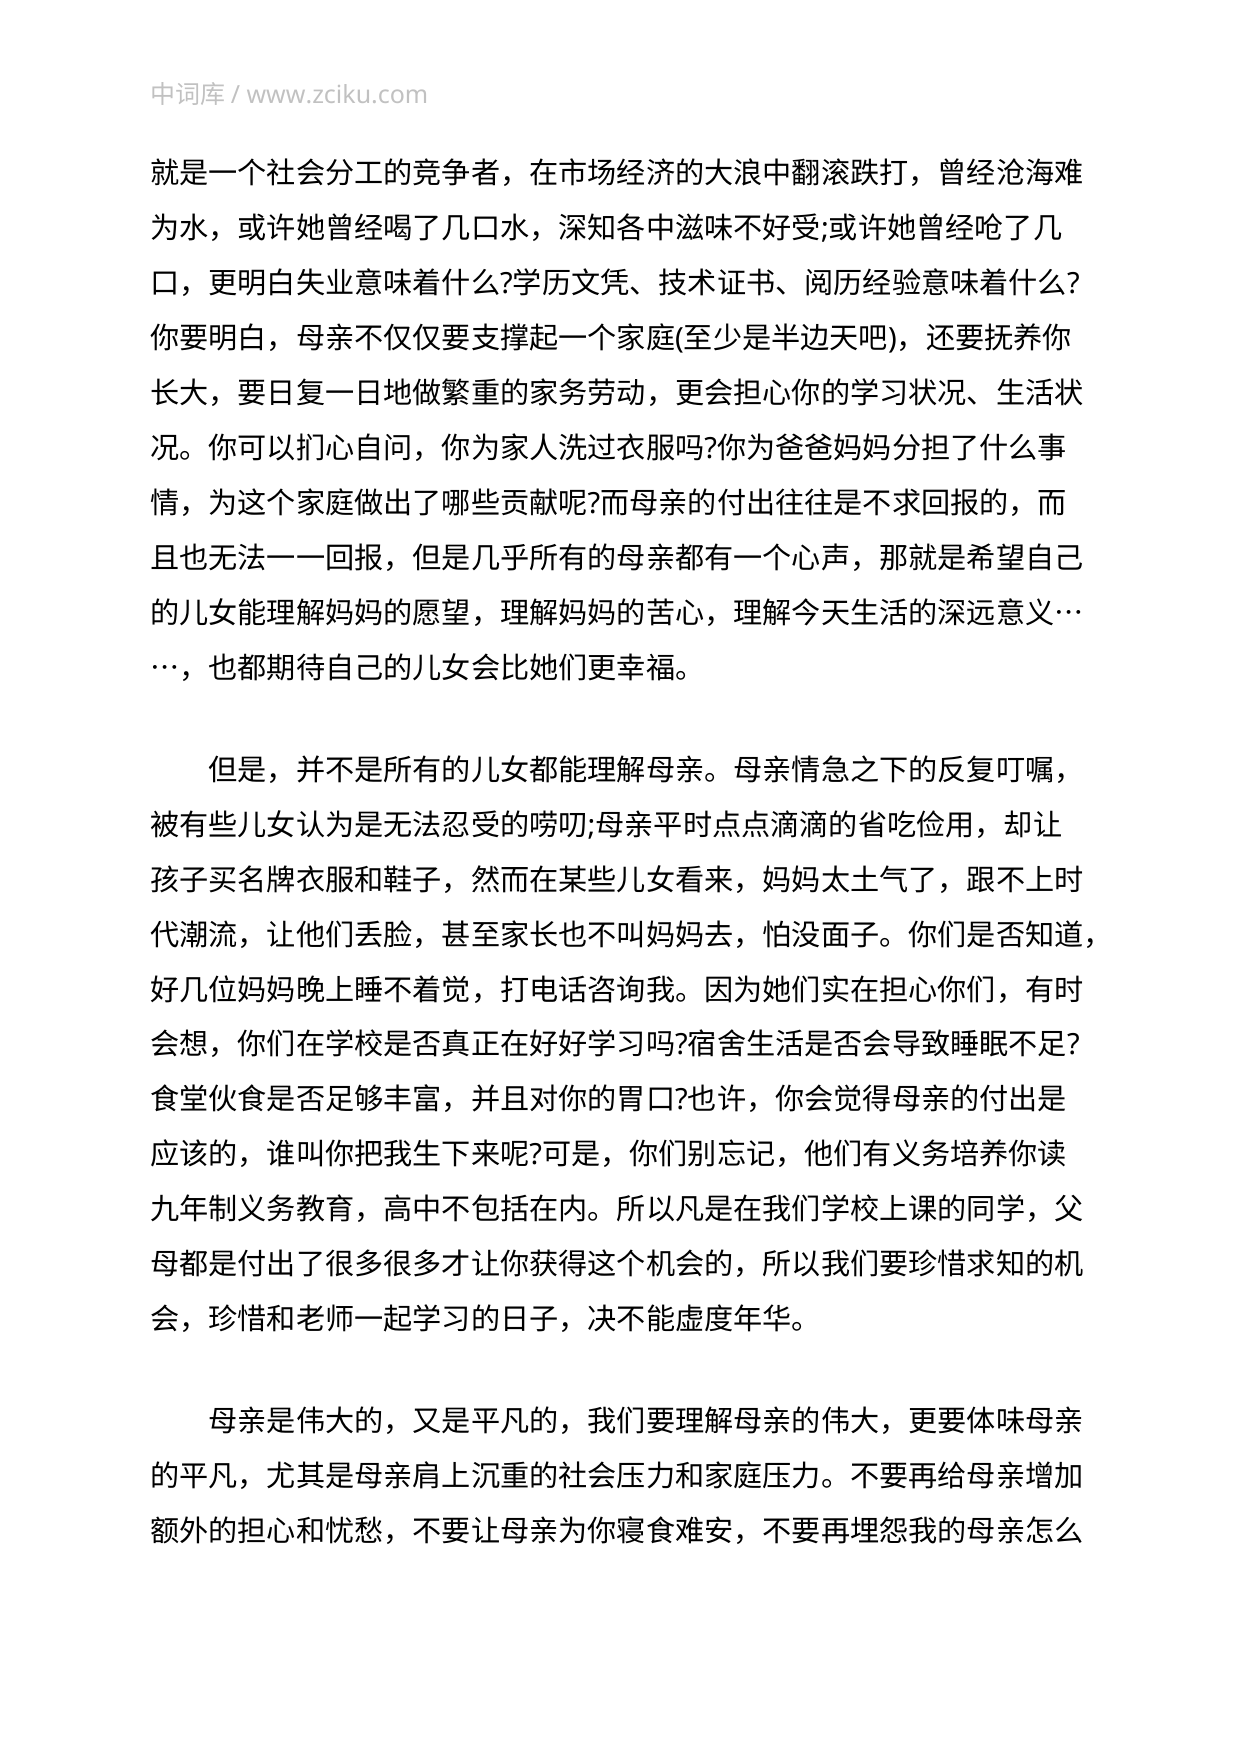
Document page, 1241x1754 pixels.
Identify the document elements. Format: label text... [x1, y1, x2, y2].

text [150, 1397, 1090, 1549]
text 但是，并不是所有的儿女都能理解母亲。母亲情急之下的反复叮嘱，被有些儿女认为是无法忍受的唠叨;母亲平时点点滴滴的省吃俭用，却让孩子买名牌衣服和鞋子，然而在某些儿女看来，妈妈太土气了，跟不上时代潮流，让他们丢脸，甚至家长也不叫妈妈去，怕没面子。你们是否知道，好几位妈妈晚上睡不着觉，打电话咨询我。因为她们实在担心你们，有时会想，你们在学校是否真正在好好学习吗?宿舍生活是否会导致睡眠不足?食堂伙食是否足够丰富，并且对你的胃口?也许，你会觉得母亲的付出是应该的，谁叫你把我生下来呢?可是，你们别忘记，他们有义务培养你读九年制义务教育，高中不包括在内。所以凡是在我们学校上课的同学，父母都是付出了很多很多才让你获得这个机会的，所以我们要珍惜求知的机会，珍惜和老师一起学习的日子，决不能虚度年华。 [150, 746, 1090, 1338]
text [150, 150, 1090, 687]
